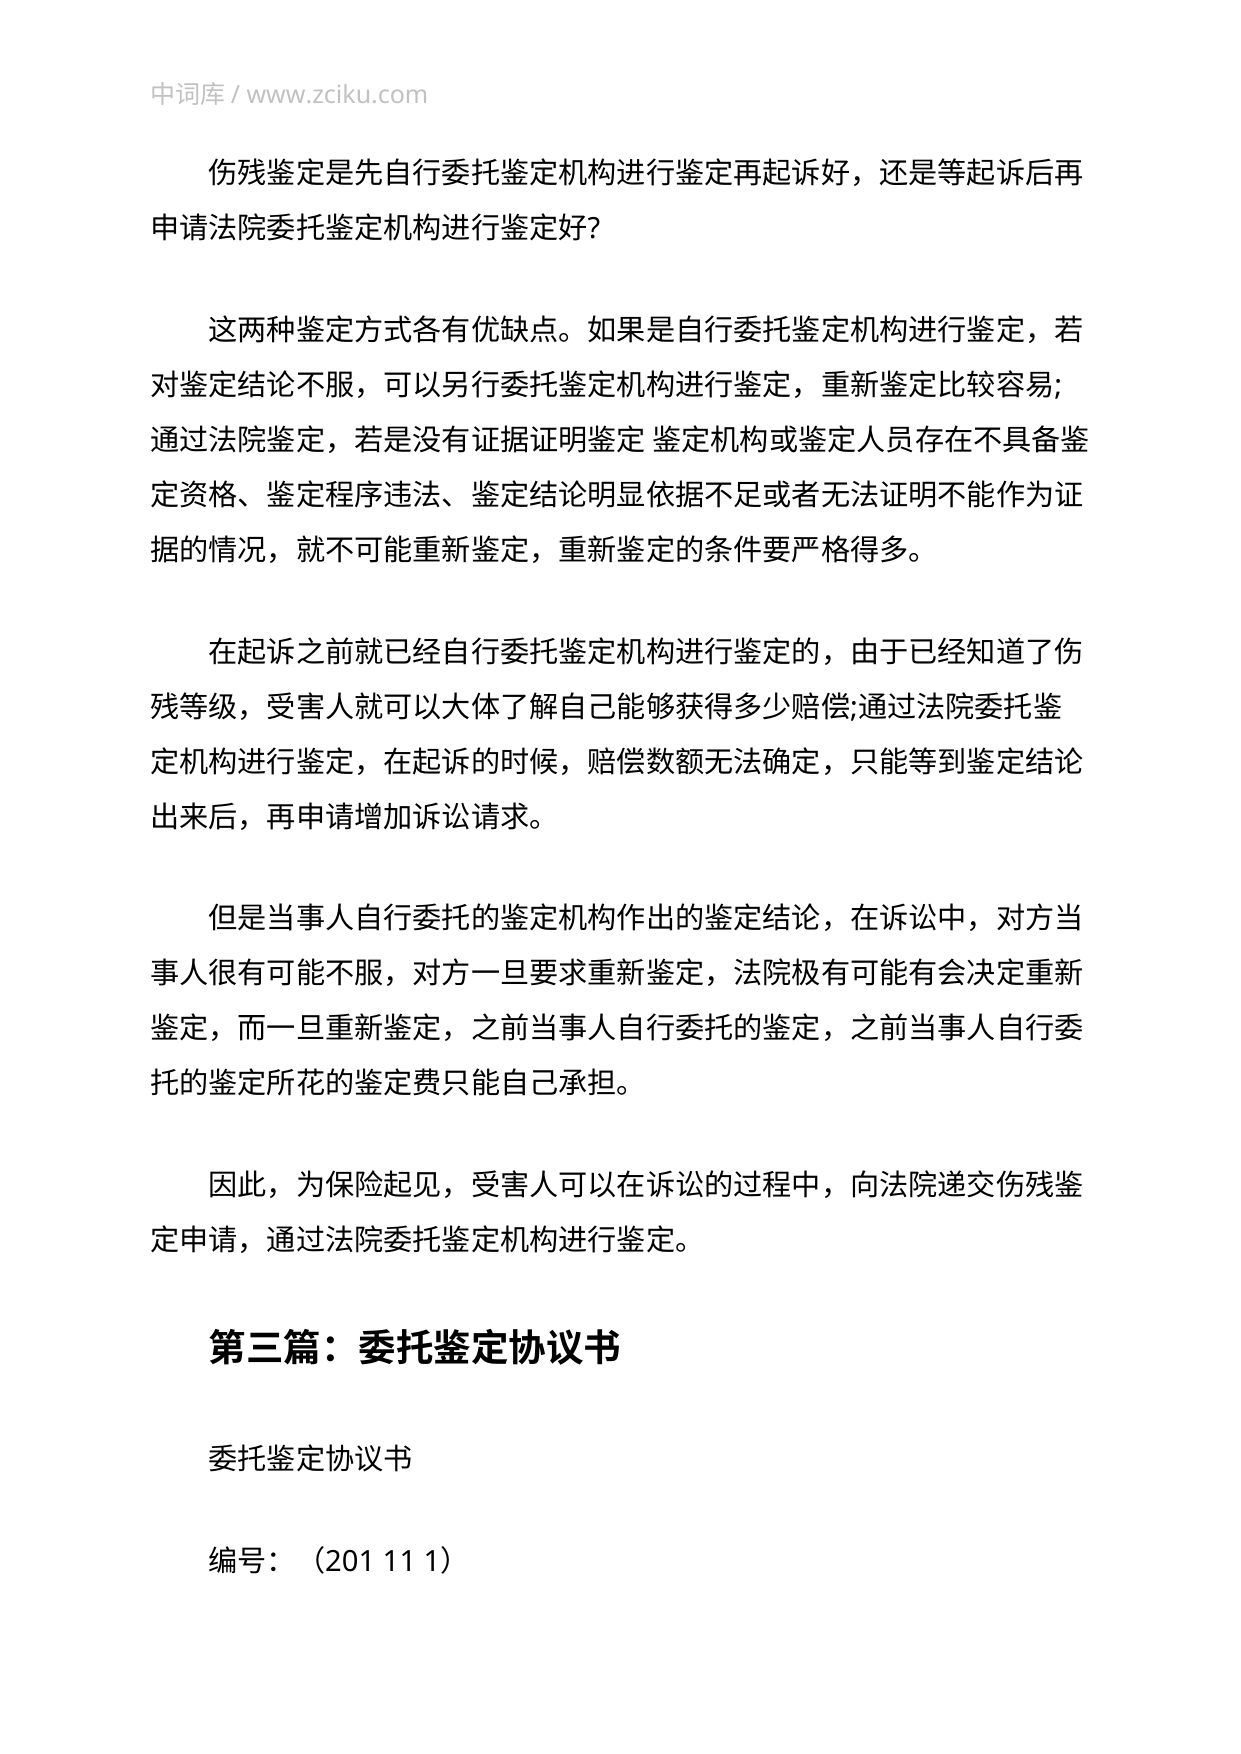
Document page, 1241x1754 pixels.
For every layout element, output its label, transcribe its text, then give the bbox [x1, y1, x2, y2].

text 伤残鉴定是先自行委托鉴定机构进行鉴定再起诉好，还是等起诉后再申请法院委托鉴定机构进行鉴定好? [150, 150, 1090, 247]
text 编号：（201 11 1） [150, 1537, 1090, 1579]
text 委托鉴定协议书 [150, 1435, 1090, 1478]
text 第三篇：委托鉴定协议书 [150, 1318, 1090, 1372]
text 因此，为保险起见，受害人可以在诉讼的过程中，向法院递交伤残鉴定申请，通过法院委托鉴定机构进行鉴定。 [150, 1161, 1090, 1258]
text 在起诉之前就已经自行委托鉴定机构进行鉴定的，由于已经知道了伤残等级，受害人就可以大体了解自己能够获得多少赔偿;通过法院委托鉴定机构进行鉴定，在起诉的时候，赔偿数额无法确定，只能等到鉴定结论出来后，再申请增加诉讼请求。 [150, 628, 1090, 835]
text 但是当事人自行委托的鉴定机构作出的鉴定结论，在诉讼中，对方当事人很有可能不服，对方一旦要求重新鉴定，法院极有可能有会决定重新鉴定，而一旦重新鉴定，之前当事人自行委托的鉴定，之前当事人自行委托的鉴定所花的鉴定费只能自己承担。 [150, 895, 1090, 1102]
text 这两种鉴定方式各有优缺点。如果是自行委托鉴定机构进行鉴定，若对鉴定结论不服，可以另行委托鉴定机构进行鉴定，重新鉴定比较容易;通过法院鉴定，若是没有证据证明鉴定 鉴定机构或鉴定人员存在不具备鉴定资格、鉴定程序违法、鉴定结论明显依据不足或者无法证明不能作为证据的情况，就不可能重新鉴定，重新鉴定的条件要严格得多。 [150, 307, 1090, 569]
